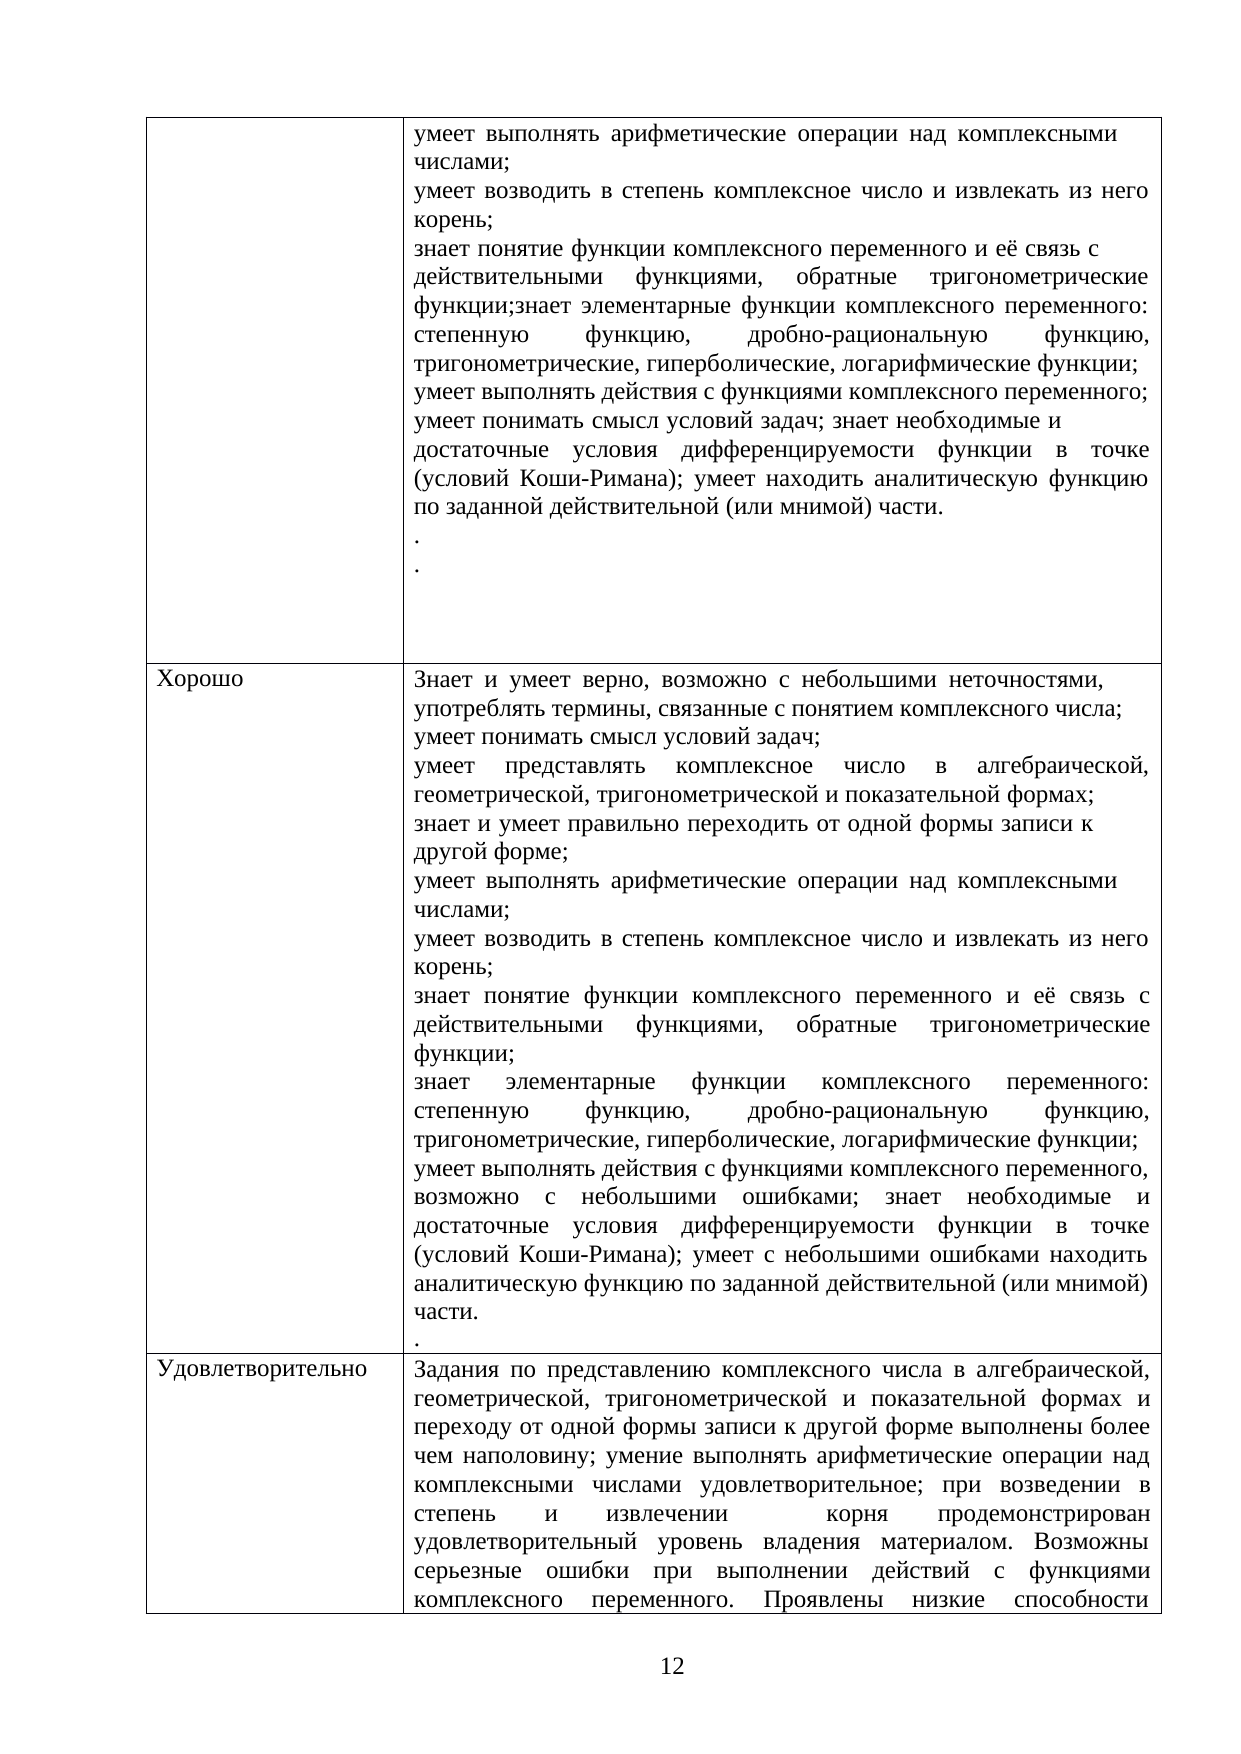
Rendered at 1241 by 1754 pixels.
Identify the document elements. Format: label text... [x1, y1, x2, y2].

table_cell Удовлетворительно [147, 1354, 403, 1613]
table_cell Знает и умеет верно, возможно с небольшими неточностями, употреблять термины, связанные с понятием комплексного числа; умеет понимать смысл условий задач; умеет представлять комплексное число в алгебраической, геометрической, тригонометрической и показательной формах; знает и умеет правильно переходить от одной формы записи к другой форме; умеет выполнять арифметические операции над комплексными числами; умеет возводить в степень комплексное число и извлекать из него корень; знает понятие функции комплексного переменного и её связь с действительными функциями, обратные тригонометрические функции; знает элементарные функции комплексного переменного: степенную функцию, дробно-рациональную функцию, тригонометрические, гиперболические, логарифмические функции; умеет выполнять действия с функциями комплексного переменного, возможно с небольшими ошибками; знает необходимые и достаточные условия дифференцируемости функции в точке (условий Коши-Римана); умеет с небольшими ошибками находить аналитическую функцию по заданной действительной (или мнимой) части. . [404, 664, 1161, 1353]
table_header умеет выполнять арифметические операции над комплексными числами; умеет возводить в степень комплексное число и извлекать из него корень; знает понятие функции комплексного переменного и её связь с действительными функциями, обратные тригонометрические функции;знает элементарные функции комплексного переменного: степенную функцию, дробно-рациональную функцию, тригонометрические, гиперболические, логарифмические функции; умеет выполнять действия с функциями комплексного переменного; умеет понимать смысл условий задач; знает необходимые и достаточные условия дифференцируемости функции в точке (условий Коши-Римана); умеет находить аналитическую функцию по заданной действительной (или мнимой) части. . . [404, 118, 1161, 663]
table_cell Задания по представлению комплексного числа в алгебраической, геометрической, тригонометрической и показательной формах и переходу от одной формы записи к другой форме выполнены более чем наполовину; умение выполнять арифметические операции над комплексными числами удовлетворительное; при возведении в степень и извлечении корня продемонстрирован удовлетворительный уровень владения материалом. Возможны серьезные ошибки при выполнении действий с функциями комплексного переменного. Проявлены низкие способности [404, 1354, 1161, 1613]
table_cell Хорошо [147, 664, 403, 1353]
table_header [147, 118, 403, 663]
